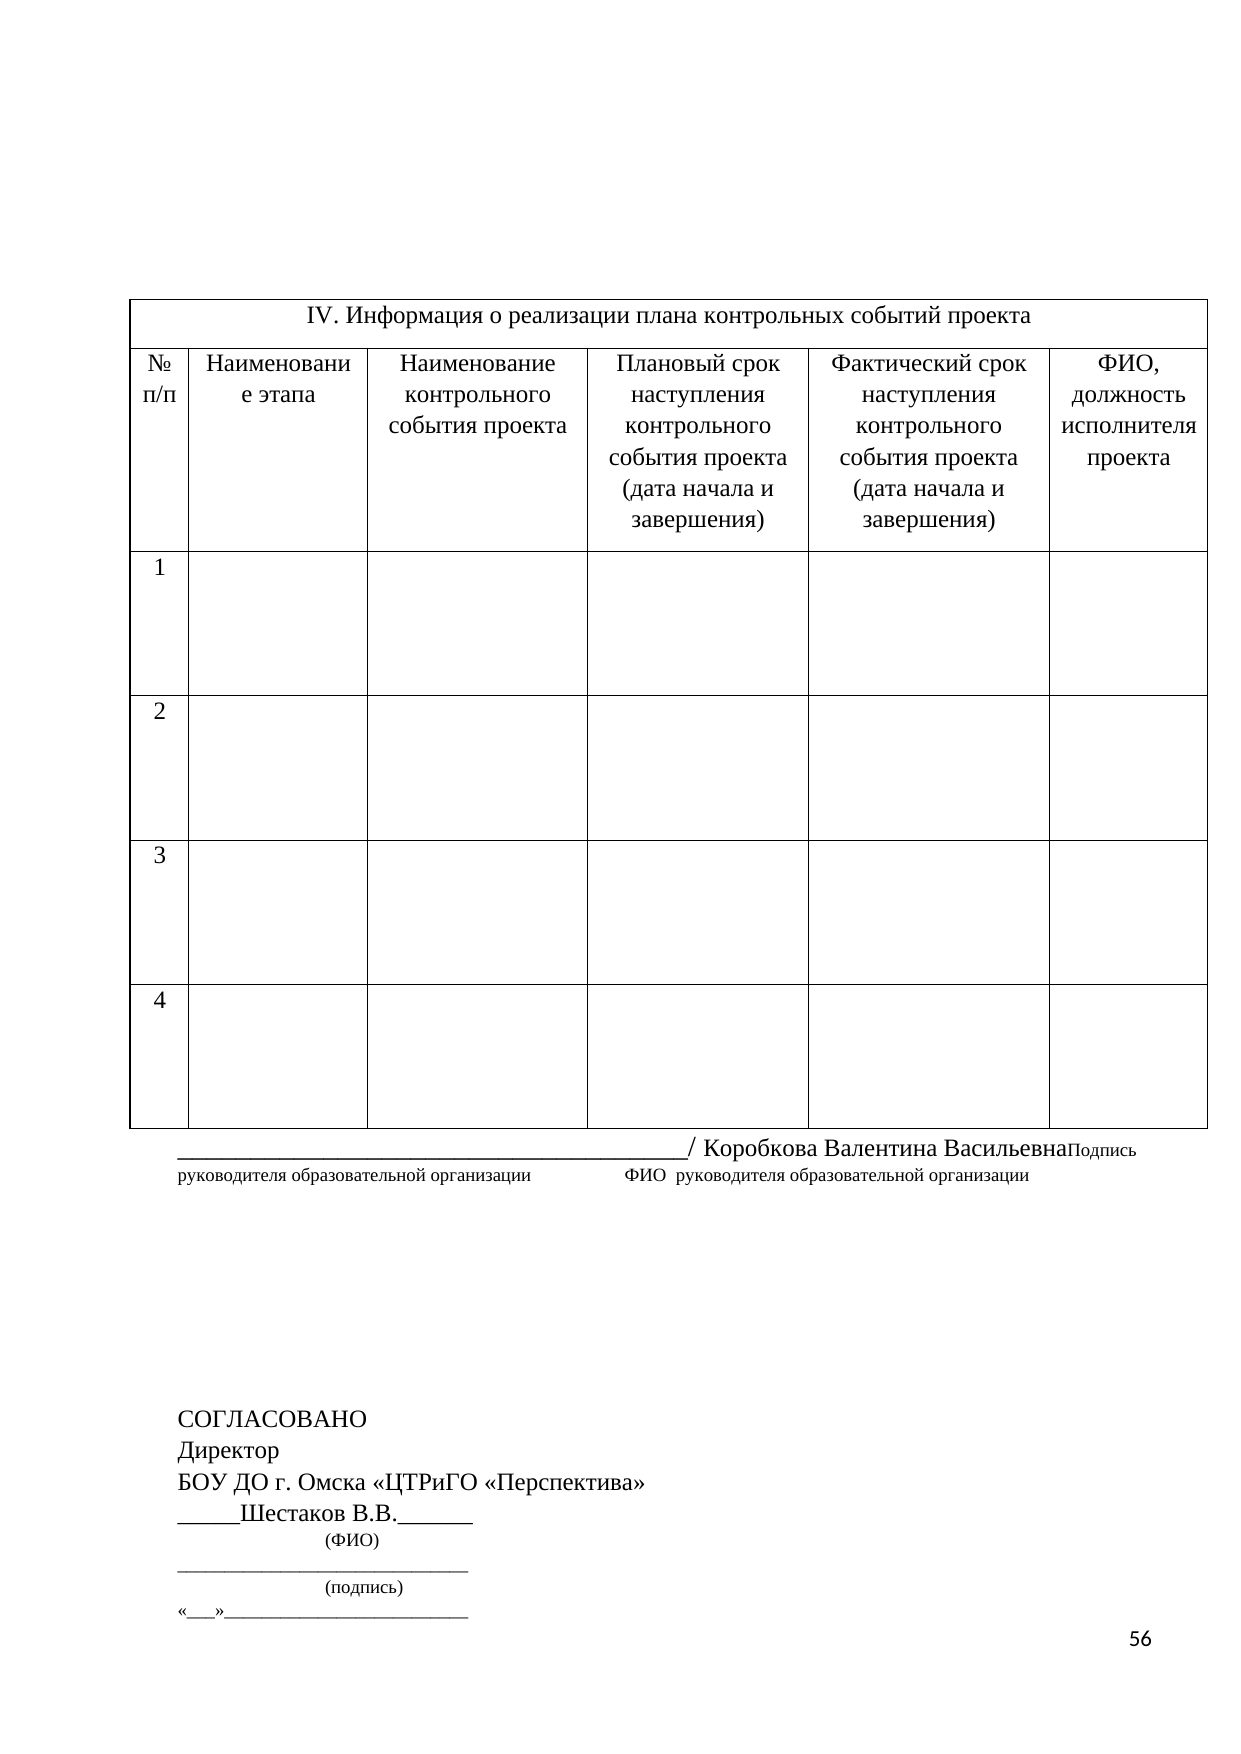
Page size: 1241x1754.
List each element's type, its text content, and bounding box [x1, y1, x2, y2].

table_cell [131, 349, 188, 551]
text (подпись) [177, 1576, 1152, 1597]
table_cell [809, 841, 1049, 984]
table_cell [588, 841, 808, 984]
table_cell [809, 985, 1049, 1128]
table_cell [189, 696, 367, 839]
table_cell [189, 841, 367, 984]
text ___________________________________/ Коробкова Валентина ВасильевнаПодпись руководителя образовательной организации ФИО руководителя образовательной организации [177, 1129, 1152, 1186]
text (ФИО) [177, 1529, 1152, 1550]
text Директор [177, 1436, 1152, 1464]
text «___»__________________________ [177, 1599, 1152, 1621]
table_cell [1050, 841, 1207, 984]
text _____Шестаков В.В.______ [177, 1498, 1152, 1526]
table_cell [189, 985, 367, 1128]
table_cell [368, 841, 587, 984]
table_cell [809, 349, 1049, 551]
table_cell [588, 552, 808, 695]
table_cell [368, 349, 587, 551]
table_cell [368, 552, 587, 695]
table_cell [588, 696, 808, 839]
text СОГЛАСОВАНО [177, 1404, 1152, 1433]
text _______________________________ [177, 1553, 1152, 1574]
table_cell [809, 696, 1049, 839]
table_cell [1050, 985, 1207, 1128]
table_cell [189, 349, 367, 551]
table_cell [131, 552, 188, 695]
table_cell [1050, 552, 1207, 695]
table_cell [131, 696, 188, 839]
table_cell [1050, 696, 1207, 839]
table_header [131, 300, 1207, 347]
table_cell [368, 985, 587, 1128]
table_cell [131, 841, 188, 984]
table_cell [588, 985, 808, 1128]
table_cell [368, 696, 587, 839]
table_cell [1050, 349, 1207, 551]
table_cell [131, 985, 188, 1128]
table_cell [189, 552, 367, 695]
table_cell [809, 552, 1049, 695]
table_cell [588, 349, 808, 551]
text БОУ ДО г. Омска «ЦТРиГО «Перспектива» [177, 1467, 1152, 1495]
